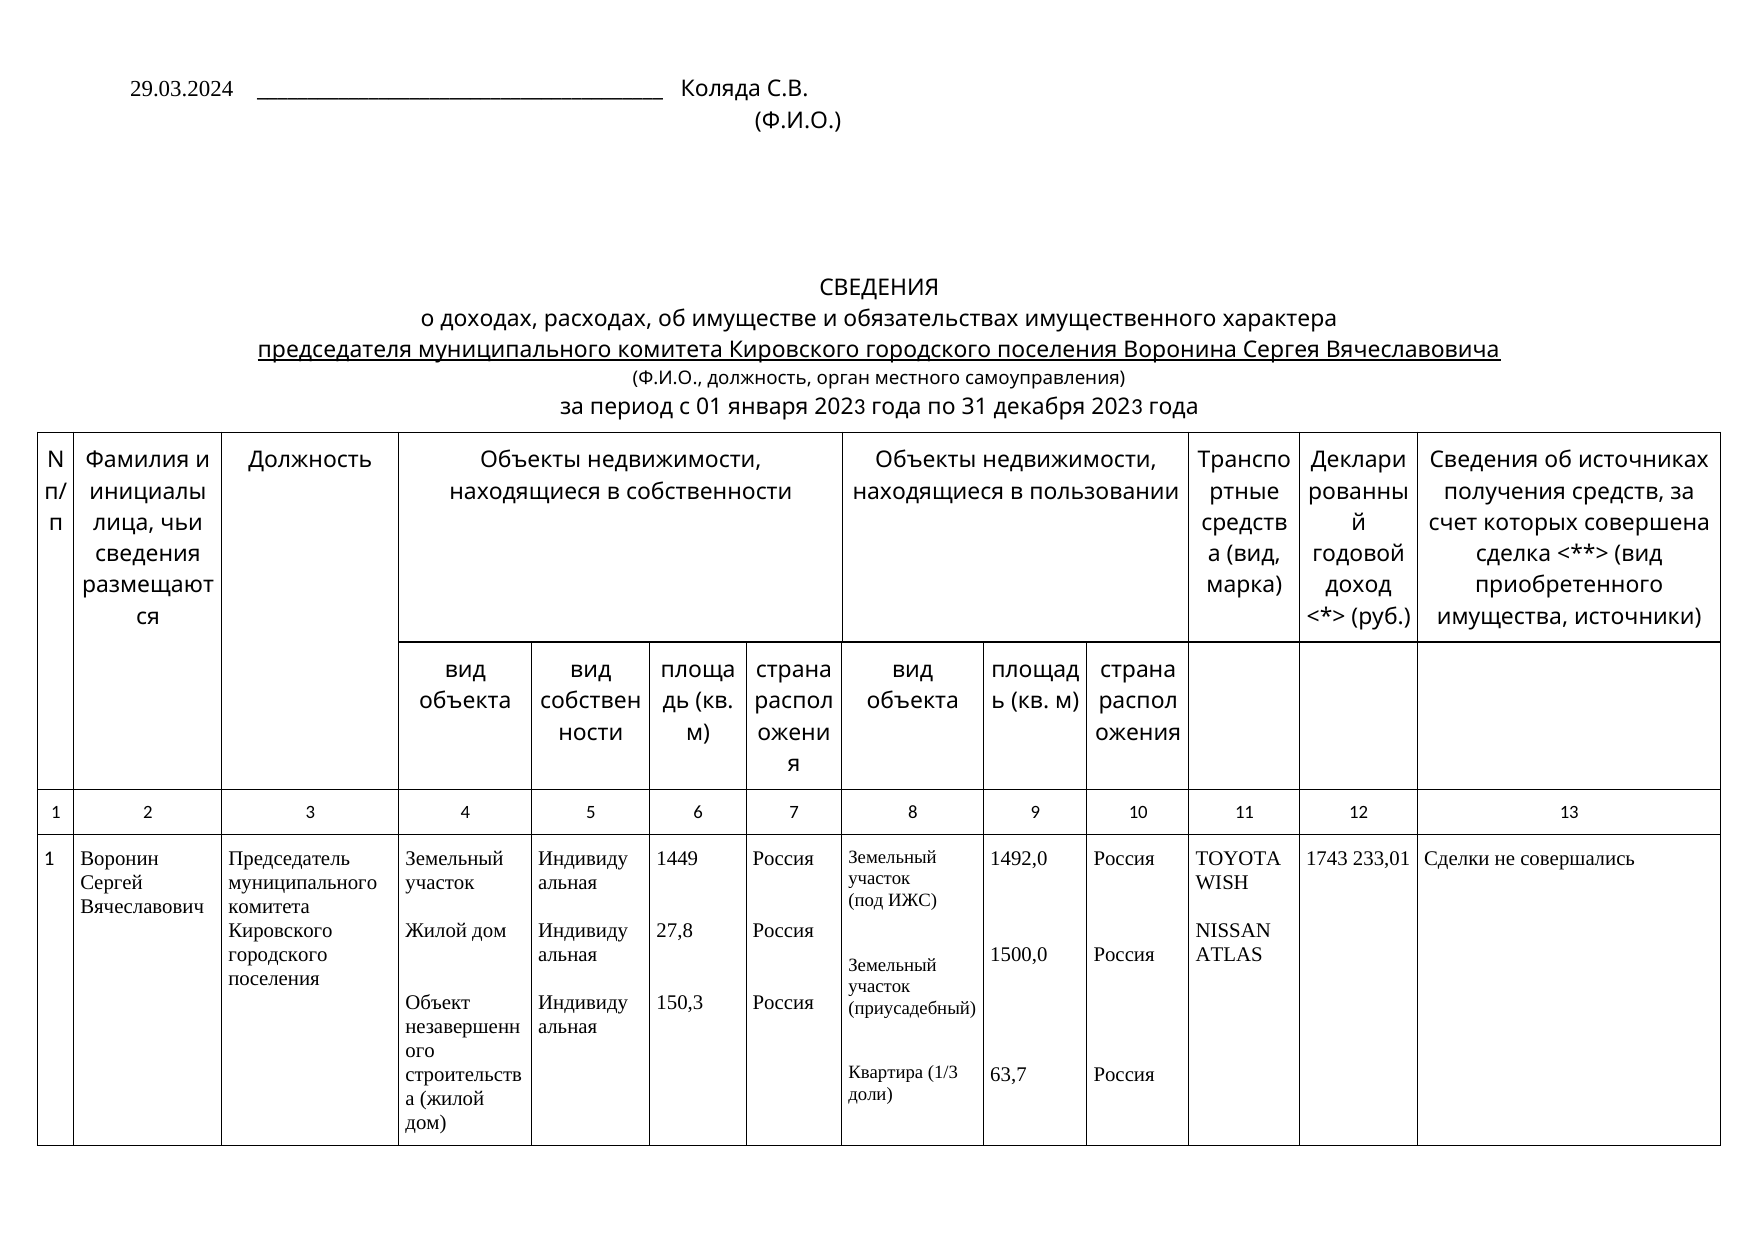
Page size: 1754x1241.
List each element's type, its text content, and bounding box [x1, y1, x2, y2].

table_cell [747, 835, 841, 1145]
table_cell 6 [650, 790, 746, 834]
table_cell 12 [1300, 790, 1417, 834]
table_cell N п/п [38, 433, 73, 789]
table_cell Фамилия и инициалы лица, чьи сведения размещают ся [74, 433, 221, 789]
table_cell 9 [984, 790, 1086, 834]
table_cell 2 [74, 790, 221, 834]
table_header СВЕДЕНИЯ о доходах, расходах, об имуществе и обязательствах имущественного характера председателя муниципального комитета Кировского городского поселения Воронина Сергея Вячеславовича (Ф.И.О., должность, орган местного самоуправления) за период с 01 января 2023 года по 31 декабря 2023 года [37, 135, 1721, 432]
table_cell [399, 835, 531, 1145]
table_cell площадь (кв. м) [984, 643, 1086, 789]
table_cell Объекты недвижимости, находящиеся в собственности [399, 433, 842, 641]
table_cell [650, 835, 746, 1145]
table_cell 8 [842, 790, 983, 834]
table_cell 1 [38, 835, 73, 1145]
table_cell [1087, 835, 1188, 1145]
table_cell страна расположения [747, 643, 841, 789]
table_cell Должность [222, 433, 398, 789]
table_cell 13 [1418, 790, 1720, 834]
table_cell вид объекта [399, 643, 531, 789]
table_cell 7 [747, 790, 841, 834]
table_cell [222, 835, 398, 1145]
table_cell вид объекта [842, 643, 983, 789]
table_cell Сведения об источниках получения средств, за счет которых совершена сделка <**> (вид приобретенного имущества, источники) [1418, 433, 1720, 641]
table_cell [1418, 835, 1720, 1145]
table_cell 11 [1189, 790, 1299, 834]
text (Ф.И.О.) [118, 104, 1665, 135]
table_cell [532, 835, 649, 1145]
table_cell Декларированный годовой доход <*> (руб.) [1300, 433, 1417, 641]
table_cell 1 [38, 790, 73, 834]
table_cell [74, 835, 221, 1145]
table_cell 4 [399, 790, 531, 834]
table_cell Объекты недвижимости, находящиеся в пользовании [843, 433, 1188, 641]
table_cell Транспортные средства (вид, марка) [1189, 433, 1299, 641]
table_cell вид собственности [532, 643, 649, 789]
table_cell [1189, 835, 1299, 1145]
text 29.03.2024 ________________________________________ Коляда С.В. [118, 72, 1665, 104]
table_cell 1743 233,01 [1300, 835, 1417, 1145]
table_cell [1300, 643, 1417, 789]
table_cell [1418, 643, 1720, 789]
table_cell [842, 835, 983, 1145]
table_cell [1189, 643, 1299, 789]
table_cell 1492,0 1500,0 63,7 [984, 835, 1086, 1145]
table_cell 5 [532, 790, 649, 834]
table_cell страна расположения [1087, 643, 1188, 789]
table_cell площадь (кв. м) [650, 643, 746, 789]
table_cell 3 [222, 790, 398, 834]
table_cell 10 [1087, 790, 1188, 834]
